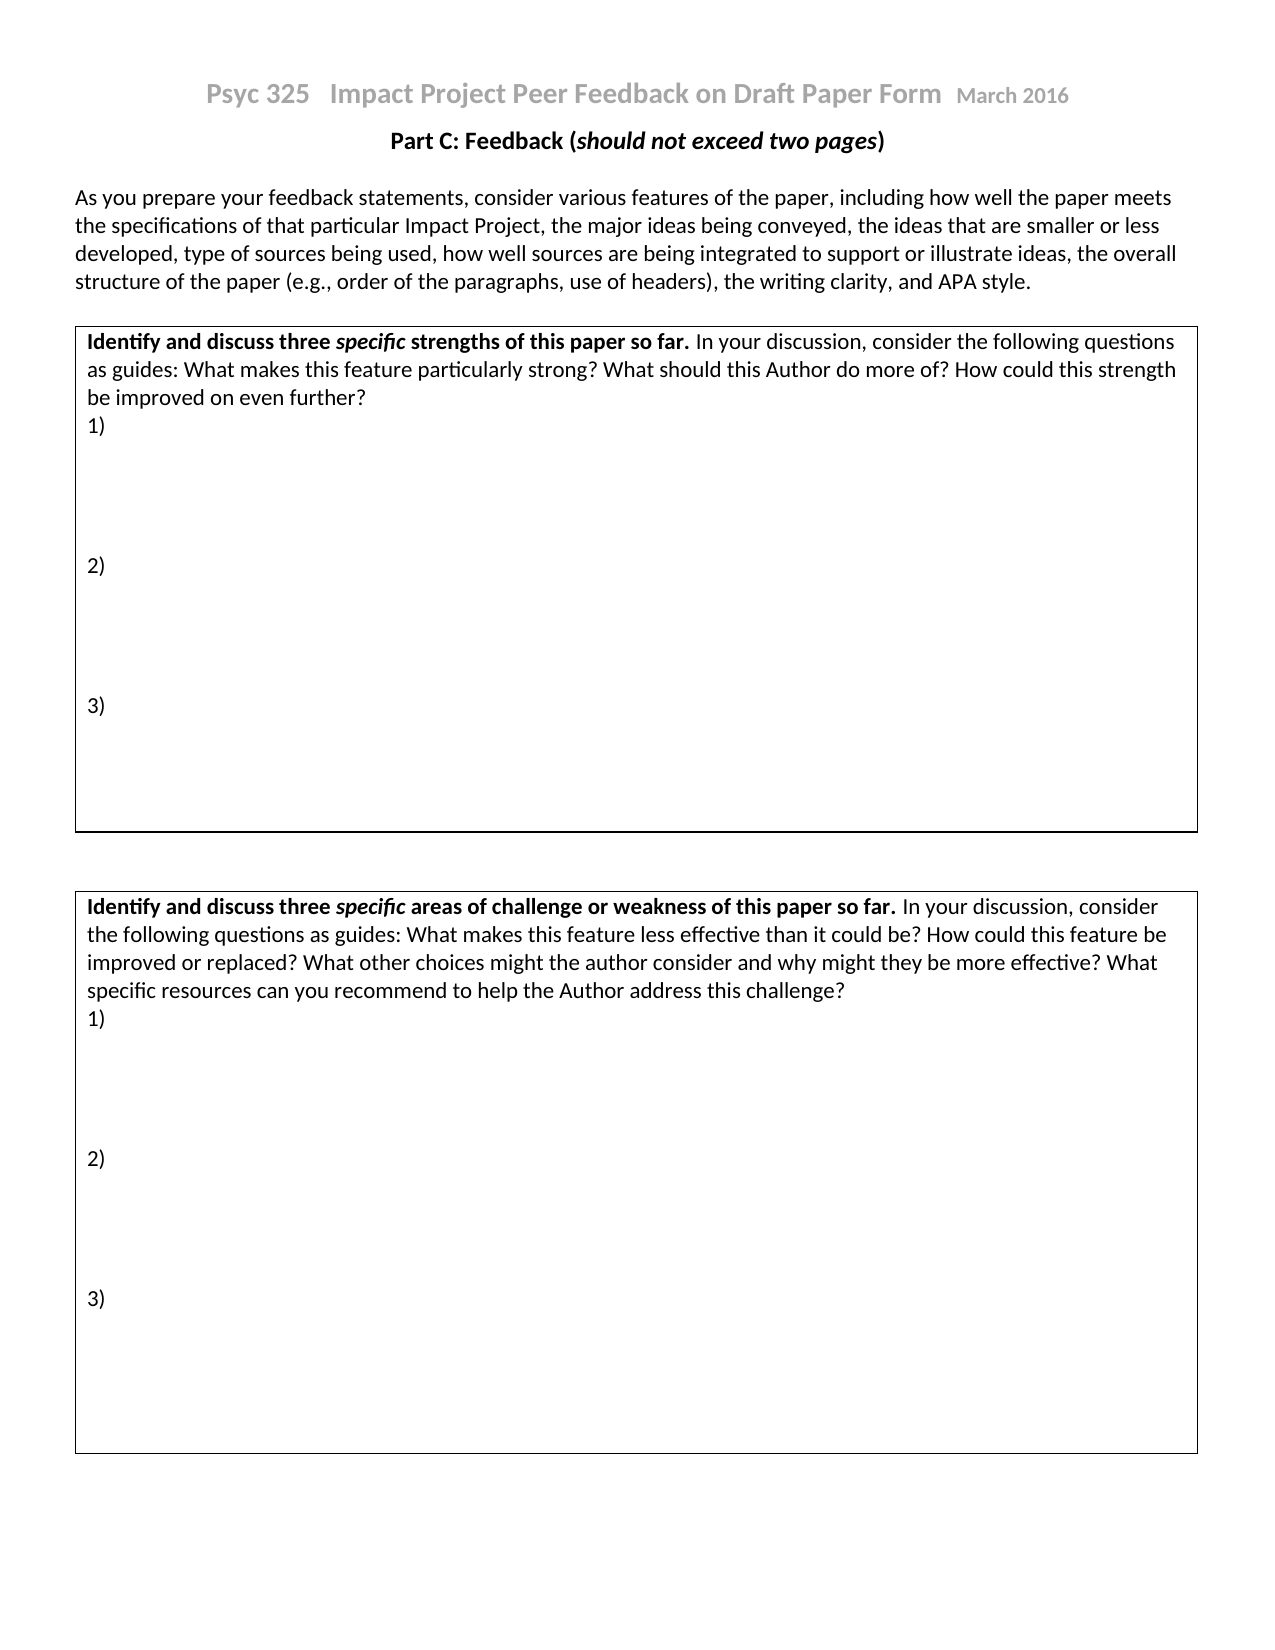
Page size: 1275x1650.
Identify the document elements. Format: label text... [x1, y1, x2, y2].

text Part C: Feedback (should not exceed two pages) [75, 125, 1200, 155]
text As you prepare your feedback statements, consider various features of the paper, including how well the paper meets the specifications of that particular Impact Project, the major ideas being conveyed, the ideas that are smaller or less developed, type of sources being used, how well sources are being integrated to support or illustrate ideas, the overall structure of the paper (e.g., order of the paragraphs, use of headers), the writing clarity, and APA style. [75, 183, 1200, 296]
table_header Identify and discuss three specific strengths of this paper so far. In your discussion, consider the following questions as guides: What makes this feature particularly strong? What should this Author do more of? How could this strength be improved on even further? 1) 2) 3) [76, 327, 1197, 831]
table_header Identify and discuss three specific areas of challenge or weakness of this paper so far. In your discussion, consider the following questions as guides: What makes this feature less effective than it could be? How could this feature be improved or replaced? What other choices might the author consider and why might they be more effective? What specific resources can you recommend to help the Author address this challenge? 1) 2) 3) [76, 892, 1197, 1452]
